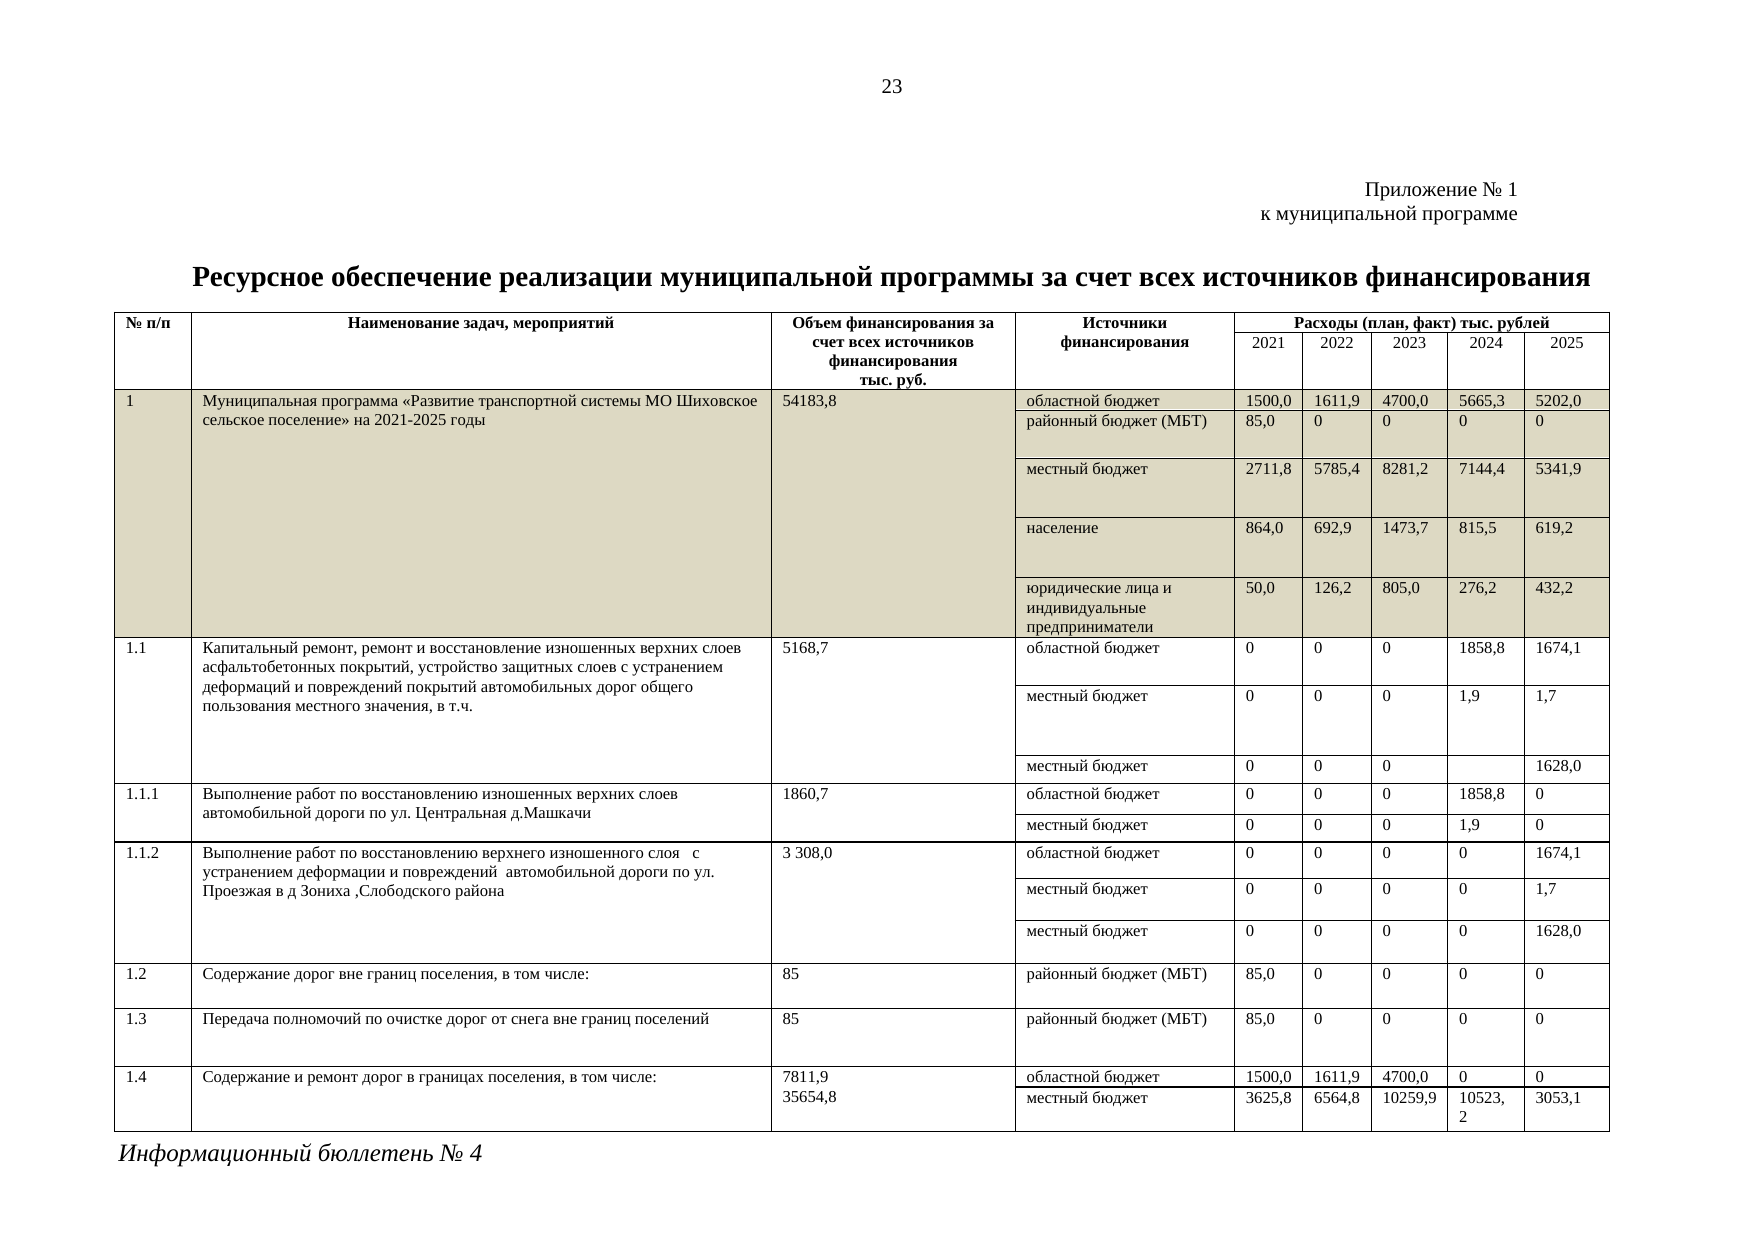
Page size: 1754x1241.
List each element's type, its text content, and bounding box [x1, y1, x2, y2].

table_header Приложение № 1 к муниципальной программе Ресурсное обеспечение реализации муниципальной программы за счет всех источников финансирования [103, 177, 1681, 1132]
